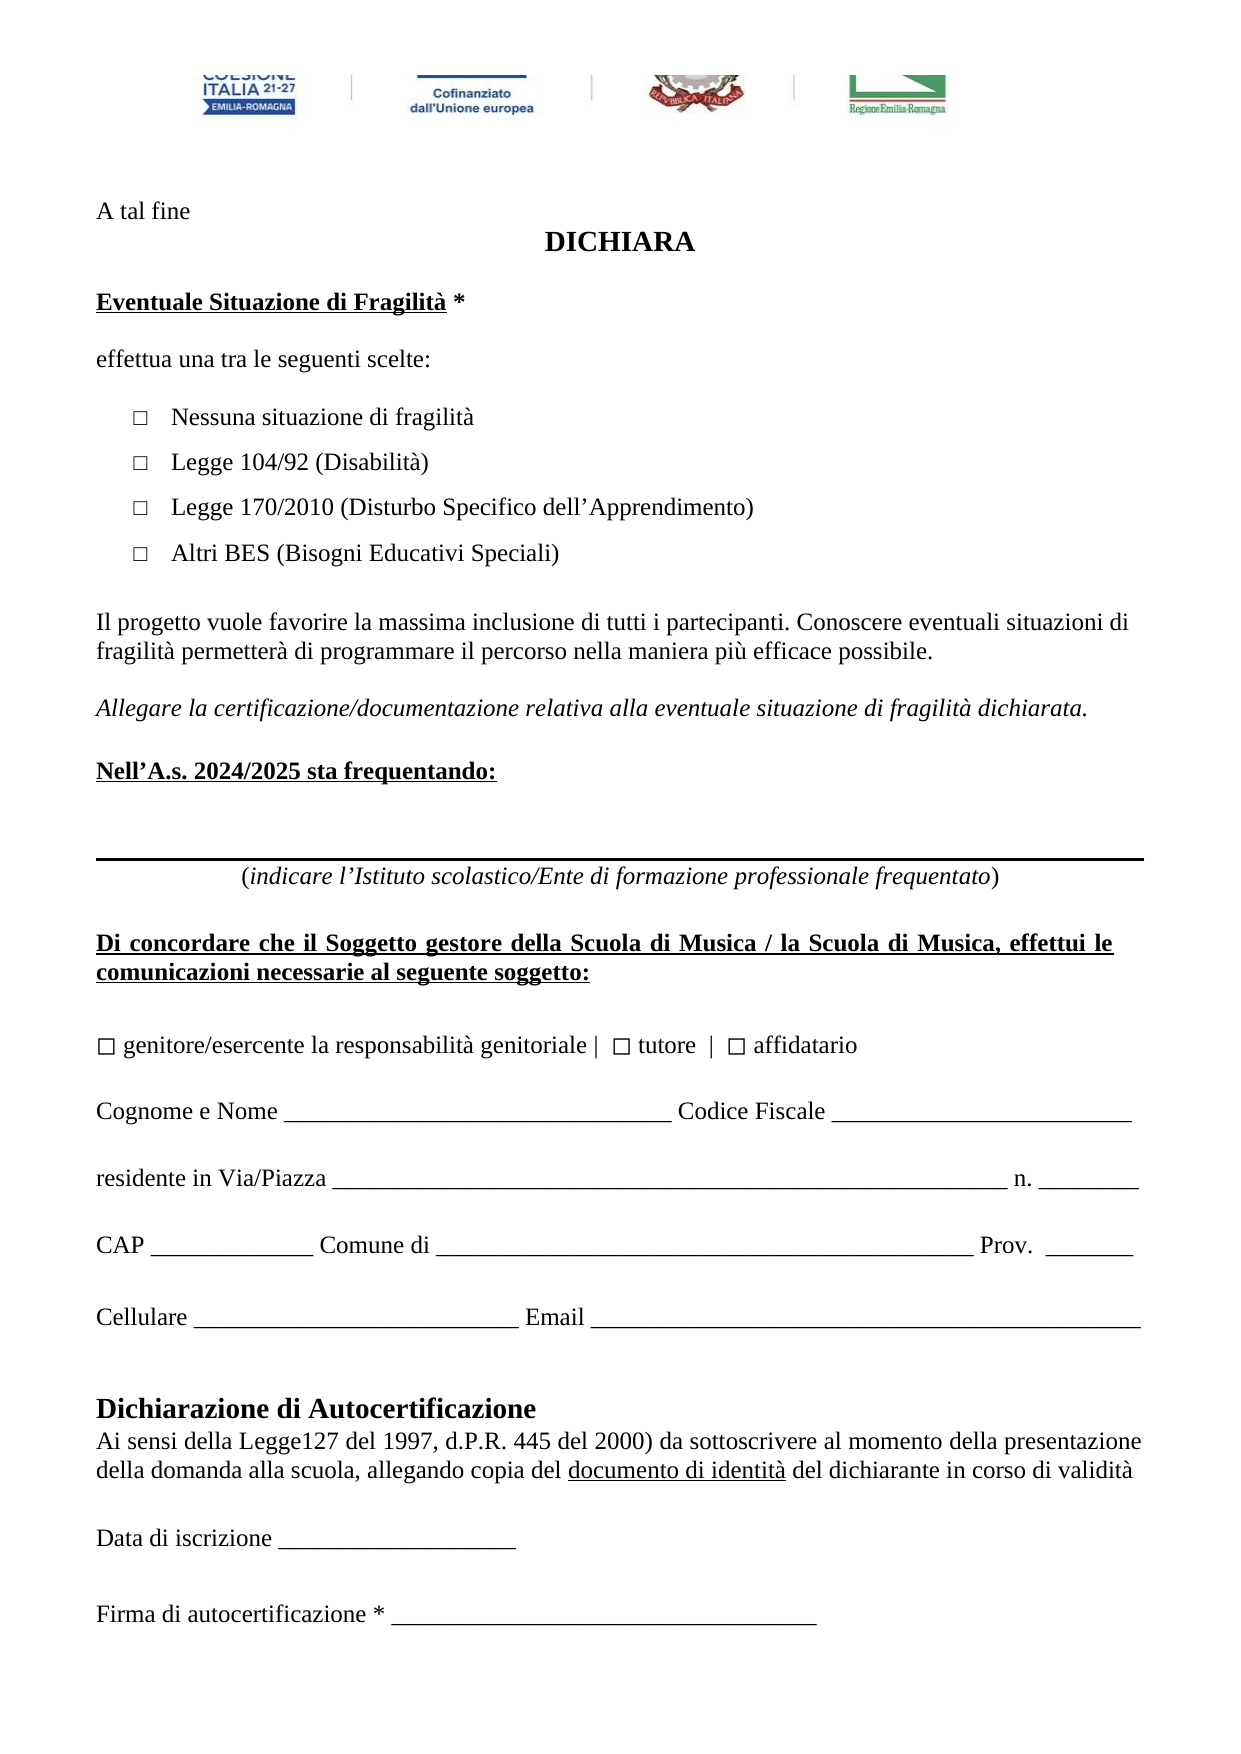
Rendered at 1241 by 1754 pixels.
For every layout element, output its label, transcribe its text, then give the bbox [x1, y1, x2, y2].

text Di concordare che il Soggetto gestore della Scuola di Musica / la Scuola di Musica, effettui le comunicazioni necessarie al seguente soggetto: [96, 928, 1114, 953]
text CAP _____________ Comune di ___________________________________________ Prov. _______ [96, 1230, 1144, 1259]
text Cellulare __________________________ Email ____________________________________________ [96, 1302, 1144, 1331]
subtitle DICHIARA [96, 224, 1144, 258]
text (indicare l’Istituto scolastico/Ente di formazione professionale frequentato) [96, 861, 1144, 890]
text Cognome e Nome _______________________________ Codice Fiscale ________________________ [96, 1096, 1144, 1125]
text Eventuale Situazione di Fragilità * [96, 287, 1144, 316]
text Dichiarazione di Autocertificazione [96, 1392, 1144, 1425]
list Nessuna situazione di fragilità [133, 402, 1144, 432]
text A tal fine [96, 196, 1144, 224]
text ◻ genitore/esercente la responsabilità genitoriale | ◻ tutore | ◻ affidatario [96, 1016, 1144, 1067]
text Ai sensi della Legge127 del 1997, d.P.R. 445 del 2000) da sottoscrivere al momento della presentazione della domanda alla scuola, allegando copia del documento di identità del dichiarante in corso di validità [96, 1426, 1144, 1483]
text Data di iscrizione ___________________ [96, 1523, 1144, 1551]
list Legge 170/2010 (Disturbo Specifico dell’Apprendimento) [133, 492, 1144, 523]
picture [170, 75, 983, 134]
text Allegare la certificazione/documentazione relativa alla eventuale situazione di fragilità dichiarata. [96, 693, 1144, 722]
text effettua una tra le seguenti scelte: [96, 344, 1144, 373]
list Altri BES (Bisogni Educativi Speciali) [133, 538, 1144, 568]
text Il progetto vuole favorire la massima inclusione di tutti i partecipanti. Conoscere eventuali situazioni di fragilità permetterà di programmare il percorso nella maniera più efficace possibile. [96, 607, 1144, 665]
text Di concordare che il Soggetto gestore della Scuola di Musica / la Scuola di Musica, effettui le comunicazioni necessarie al seguente soggetto: [96, 955, 1114, 986]
text residente in Via/Piazza ______________________________________________________ n. ________ [96, 1163, 1144, 1192]
list Legge 104/92 (Disabilità) [133, 447, 1144, 477]
text Nell’A.s. 2024/2025 sta frequentando: [96, 756, 1144, 785]
text Firma di autocertificazione * __________________________________ [96, 1599, 1144, 1628]
